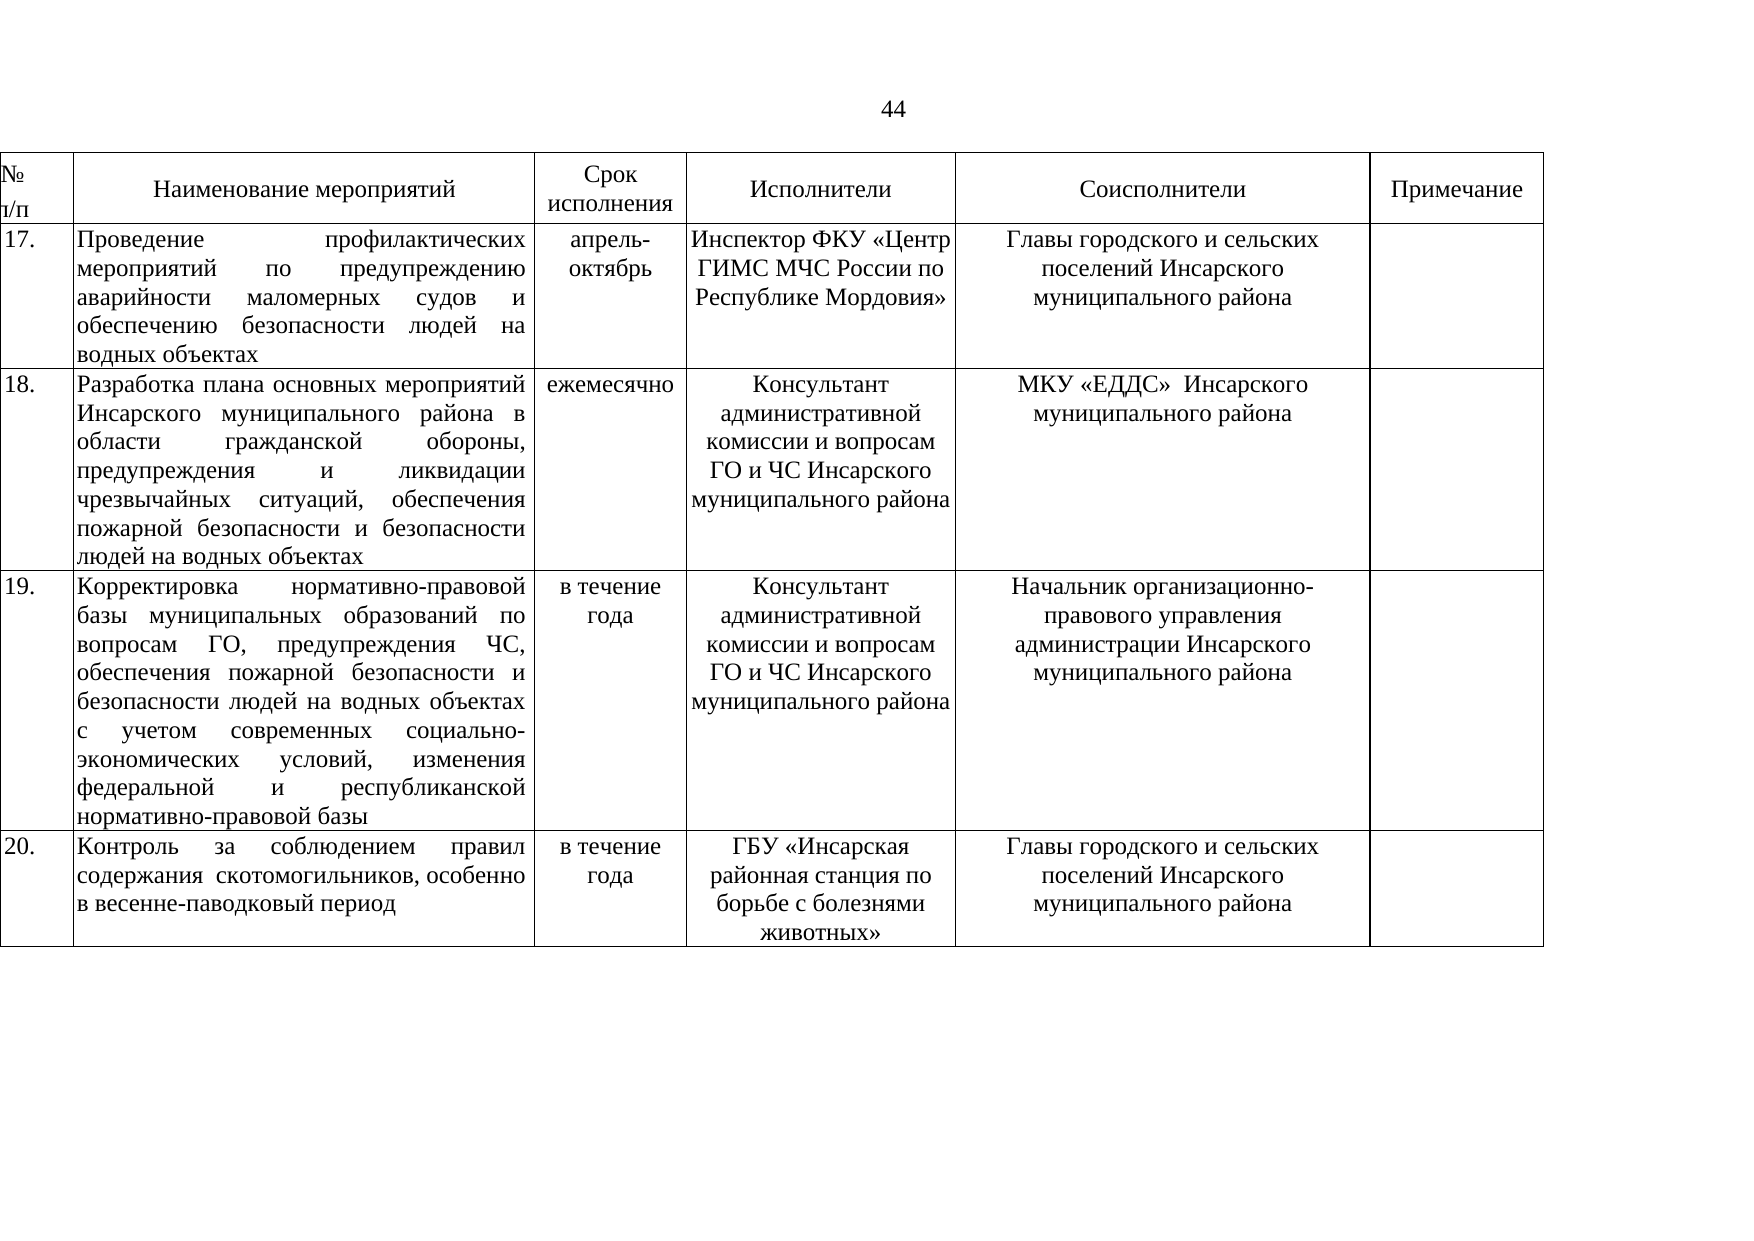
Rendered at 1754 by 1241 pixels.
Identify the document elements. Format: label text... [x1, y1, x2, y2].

table_cell [1, 831, 73, 946]
table_cell Главы городского и сельских поселений Инсарского муниципального района [956, 224, 1369, 368]
table_cell в течение года [535, 571, 686, 830]
table_header Срок исполнения [535, 153, 686, 223]
table_cell [1371, 831, 1543, 946]
table_cell ГБУ «Инсарская районная станция по борьбе с болезнями животных» [687, 831, 955, 946]
table_header Соисполнители [956, 153, 1369, 223]
table_cell Главы городского и сельских поселений Инсарского муниципального района [956, 831, 1369, 946]
table_cell Начальник организационно-правового управления администрации Инсарского муниципального района [956, 571, 1369, 830]
table_cell [1, 369, 73, 570]
table_cell [1371, 369, 1543, 570]
table_cell [1, 224, 73, 368]
table_cell Проведение профилактических мероприятий по предупреждению аварийности маломерных судов и обеспечению безопасности людей на водных объектах [74, 224, 534, 368]
table_cell [1371, 571, 1543, 830]
table_cell Корректировка нормативно-правовой базы муниципальных образований по вопросам ГО, предупреждения ЧС, обеспечения пожарной безопасности и безопасности людей на водных объектах с учетом современных социально-экономических условий, изменения федеральной и республиканской нормативно-правовой базы [74, 571, 534, 830]
table_header Примечание [1371, 153, 1543, 223]
table_cell Разработка плана основных мероприятий Инсарского муниципального района в области гражданской обороны, предупреждения и ликвидации чрезвычайных ситуаций, обеспечения пожарной безопасности и безопасности людей на водных объектах [74, 369, 534, 570]
table_cell апрель- октябрь [535, 224, 686, 368]
table_cell МКУ «ЕДДС» Инсарского муниципального района [956, 369, 1369, 570]
table_cell Консультант административной комиссии и вопросам ГО и ЧС Инсарского муниципального района [687, 369, 955, 570]
table_cell [1, 571, 73, 830]
table_header Исполнители [687, 153, 955, 223]
table_cell в течение года [535, 831, 686, 946]
table_cell ежемесячно [535, 369, 686, 570]
table_header № п/п [1, 153, 73, 223]
table_cell Инспектор ФКУ «Центр ГИМС МЧС России по Республике Мордовия» [687, 224, 955, 368]
table_cell [1371, 224, 1543, 368]
table_cell Консультант административной комиссии и вопросам ГО и ЧС Инсарского муниципального района [687, 571, 955, 830]
table_header Наименование мероприятий [74, 153, 534, 223]
table_cell Контроль за соблюдением правил содержания скотомогильников, особенно в весенне-паводковый период [74, 831, 534, 946]
